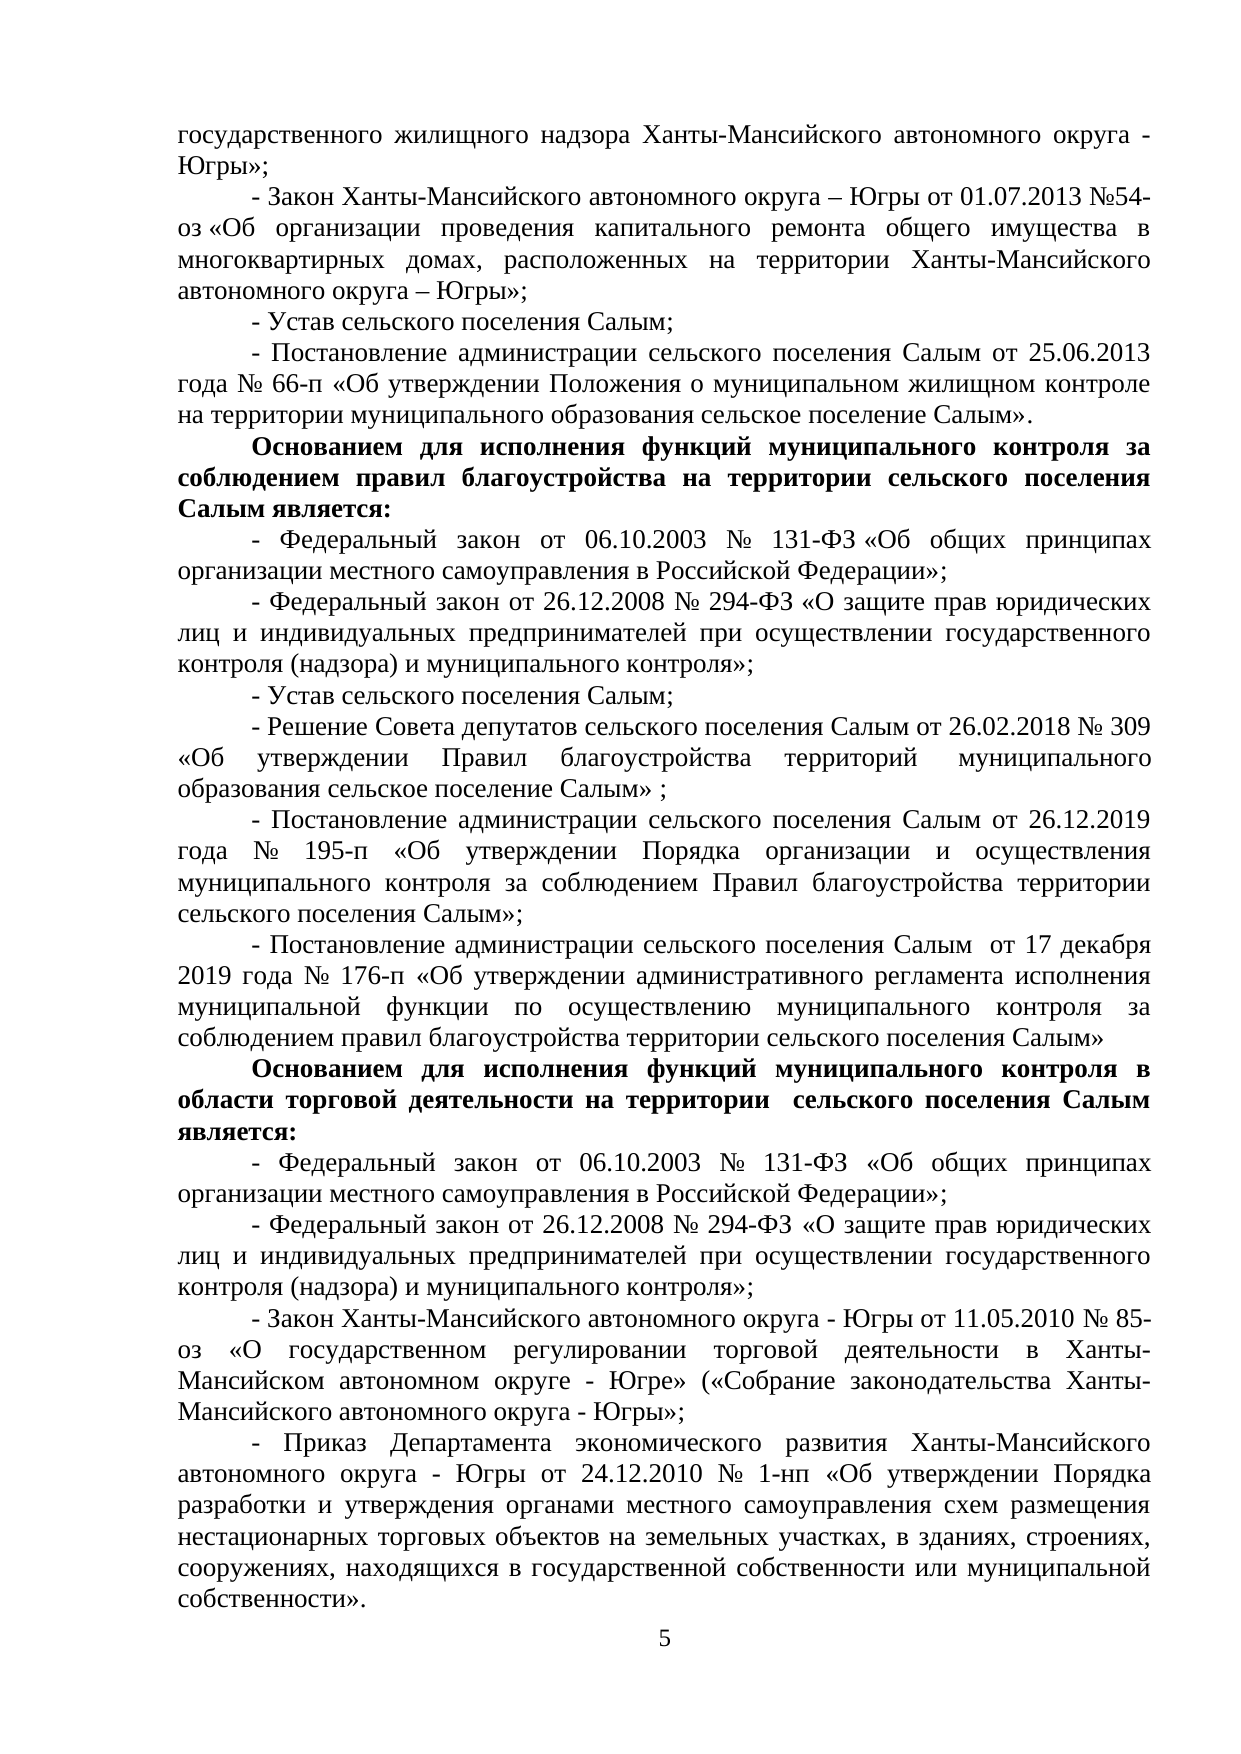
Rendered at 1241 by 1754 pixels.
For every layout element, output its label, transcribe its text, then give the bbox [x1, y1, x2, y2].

text - Федеральный закон от 26.12.2008 № 294-ФЗ «О защите прав юридических лиц и индивидуальных предпринимателей при осуществлении государственного контроля (надзора) и муниципального контроля»; [177, 1208, 1152, 1302]
text - Федеральный закон от 26.12.2008 № 294-ФЗ «О защите прав юридических лиц и индивидуальных предпринимателей при осуществлении государственного контроля (надзора) и муниципального контроля»; [177, 585, 1152, 679]
text - Постановление администрации сельского поселения Салым от 25.06.2013 года № 66-п «Об утверждении Положения о муниципальном жилищном контроле на территории муниципального образования сельское поселение Салым». [177, 336, 1152, 429]
text Основанием для исполнения функций муниципального контроля в области торговой деятельности на территории сельского поселения Салым является: [177, 1052, 1152, 1146]
text - Закон Ханты-Мансийского автономного округа – Югры от 01.07.2013 №54-оз «Об организации проведения капитального ремонта общего имущества в многоквартирных домах, расположенных на территории Ханты-Мансийского автономного округа – Югры»; [177, 180, 1152, 305]
text - Постановление администрации сельского поселения Салым от 26.12.2019 года № 195-п «Об утверждении Порядка организации и осуществления муниципального контроля за соблюдением Правил благоустройства территории сельского поселения Салым»; [177, 803, 1152, 928]
text - Федеральный закон от 06.10.2003 № 131-ФЗ «Об общих принципах организации местного самоуправления в Российской Федерации»; [177, 523, 1152, 585]
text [177, 118, 1152, 180]
text - Решение Совета депутатов сельского поселения Салым от 26.02.2018 № 309 «Об утверждении Правил благоустройства территорий муниципального образования сельское поселение Салым» ; [177, 710, 1152, 803]
text - Постановление администрации сельского поселения Салым от 17 декабря 2019 года № 176-п «Об утверждении административного регламента исполнения муниципальной функции по осуществлению муниципального контроля за соблюдением правил благоустройства территории сельского поселения Салым» [177, 928, 1152, 1052]
text - Устав сельского поселения Салым; [177, 305, 1152, 336]
text - Устав сельского поселения Салым; [177, 679, 1152, 710]
text Основанием для исполнения функций муниципального контроля за соблюдением правил благоустройства на территории сельского поселения Салым является: [177, 429, 1152, 523]
text - Закон Ханты-Мансийского автономного округа - Югры от 11.05.2010 № 85-оз «О государственном регулировании торговой деятельности в Ханты-Мансийском автономном округе - Югре» («Собрание законодательства Ханты-Мансийского автономного округа - Югры»; [177, 1302, 1152, 1426]
text - Приказ Департамента экономического развития Ханты-Мансийского автономного округа - Югры от 24.12.2010 № 1-нп «Об утверждении Порядка разработки и утверждения органами местного самоуправления схем размещения нестационарных торговых объектов на земельных участках, в зданиях, строениях, сооружениях, находящихся в государственной собственности или муниципальной собственности». [177, 1426, 1152, 1613]
text - Федеральный закон от 06.10.2003 № 131-ФЗ «Об общих принципах организации местного самоуправления в Российской Федерации»; [177, 1146, 1152, 1208]
